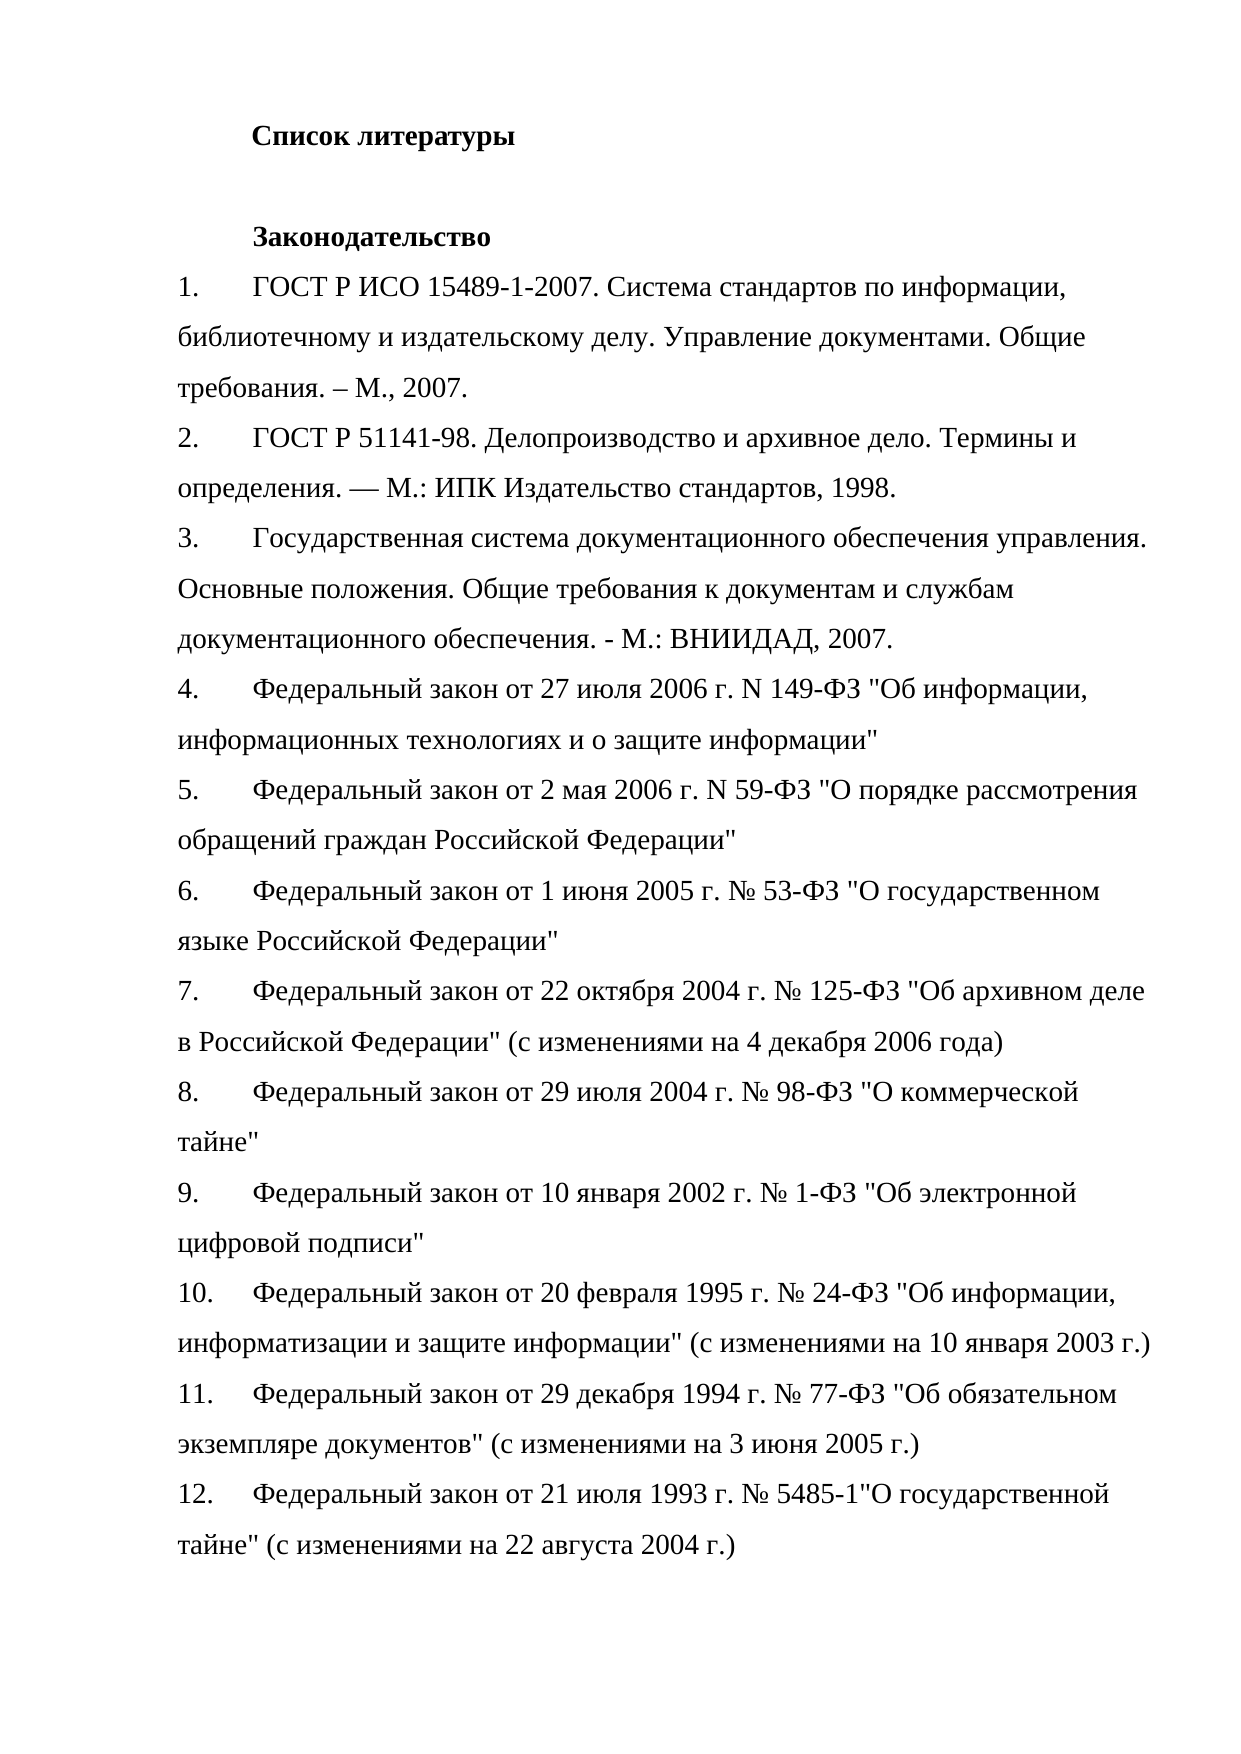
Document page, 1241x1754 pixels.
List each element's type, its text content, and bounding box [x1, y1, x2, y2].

list Федеральный закон от 2 мая 2006 г. N 59-ФЗ "О порядке рассмотрения обращений граждан Российской Федерации" [177, 772, 1152, 856]
list Федеральный закон от 29 декабря 1994 г. № 77-ФЗ "Об обязательном экземпляре документов" (с изменениями на 3 июня 2005 г.) [177, 1376, 1152, 1460]
list Федеральный закон от 1 июня 2005 г. № 53-ФЗ "О государственном языке Российской Федерации" [177, 873, 1152, 957]
list ГОСТ Р 51141-98. Делопроизводство и архивное дело. Термины и определения. — М.: ИПК Издательство стандартов, 1998. [177, 420, 1152, 504]
subtitle Список литературы [177, 118, 1152, 152]
list Государственная система документационного обеспечения управления. Основные положения. Общие требования к документам и службам документационного обеспечения. - М.: ВНИИДАД, 2007. [177, 521, 1152, 655]
list Федеральный закон от 27 июля 2006 г. N 149-ФЗ "Об информации, информационных технологиях и о защите информации" [177, 672, 1152, 755]
list ГОСТ Р ИСО 15489-1-2007. Система стандартов по информации, библиотечному и издательскому делу. Управление документами. Общие требования. – М., 2007. [177, 269, 1152, 403]
subtitle Законодательство [177, 219, 1152, 252]
list Федеральный закон от 20 февраля 1995 г. № 24-ФЗ "Об информации, информатизации и защите информации" (с изменениями на 10 января 2003 г.) [177, 1275, 1152, 1359]
list Федеральный закон от 10 января 2002 г. № 1-ФЗ "Об электронной цифровой подписи" [177, 1175, 1152, 1258]
list Федеральный закон от 29 июля 2004 г. № 98-ФЗ "О коммерческой тайне" [177, 1074, 1152, 1158]
list Федеральный закон от 22 октября 2004 г. № 125-ФЗ "Об архивном деле в Российской Федерации" (c изменениями на 4 декабря 2006 года) [177, 973, 1152, 1057]
list Федеральный закон от 21 июля 1993 г. № 5485-1"О государственной тайне" (с изменениями на 22 августа 2004 г.) [177, 1477, 1152, 1560]
